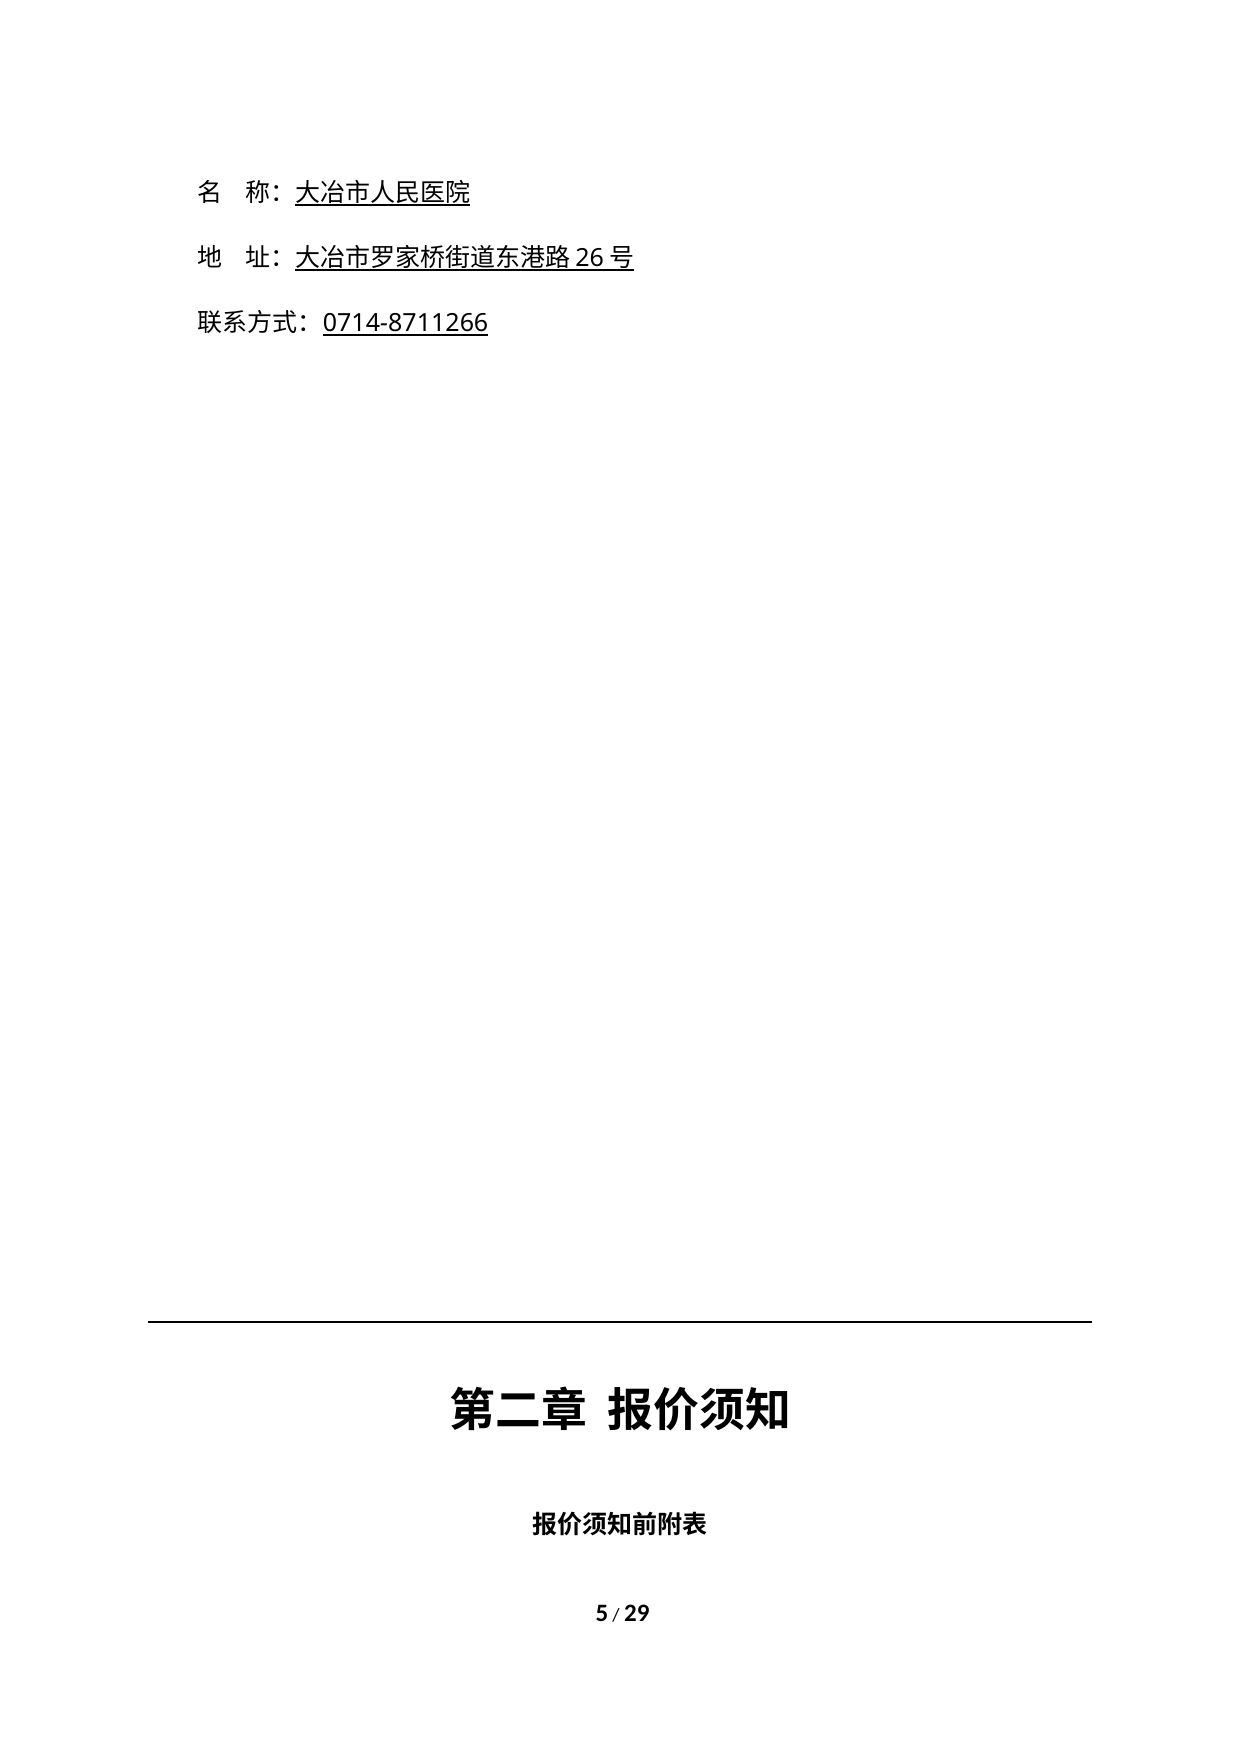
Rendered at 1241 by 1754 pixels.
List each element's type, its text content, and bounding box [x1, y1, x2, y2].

text 名 称：大冶市人民医院 [148, 158, 1092, 223]
text 联系方式：0714-8711266 [148, 288, 1092, 353]
subtitle 第二章 报价须知 [148, 1358, 1092, 1456]
text 报价须知前附表 [148, 1490, 1092, 1555]
text 地 址：大冶市罗家桥街道东港路26号 [148, 223, 1092, 288]
